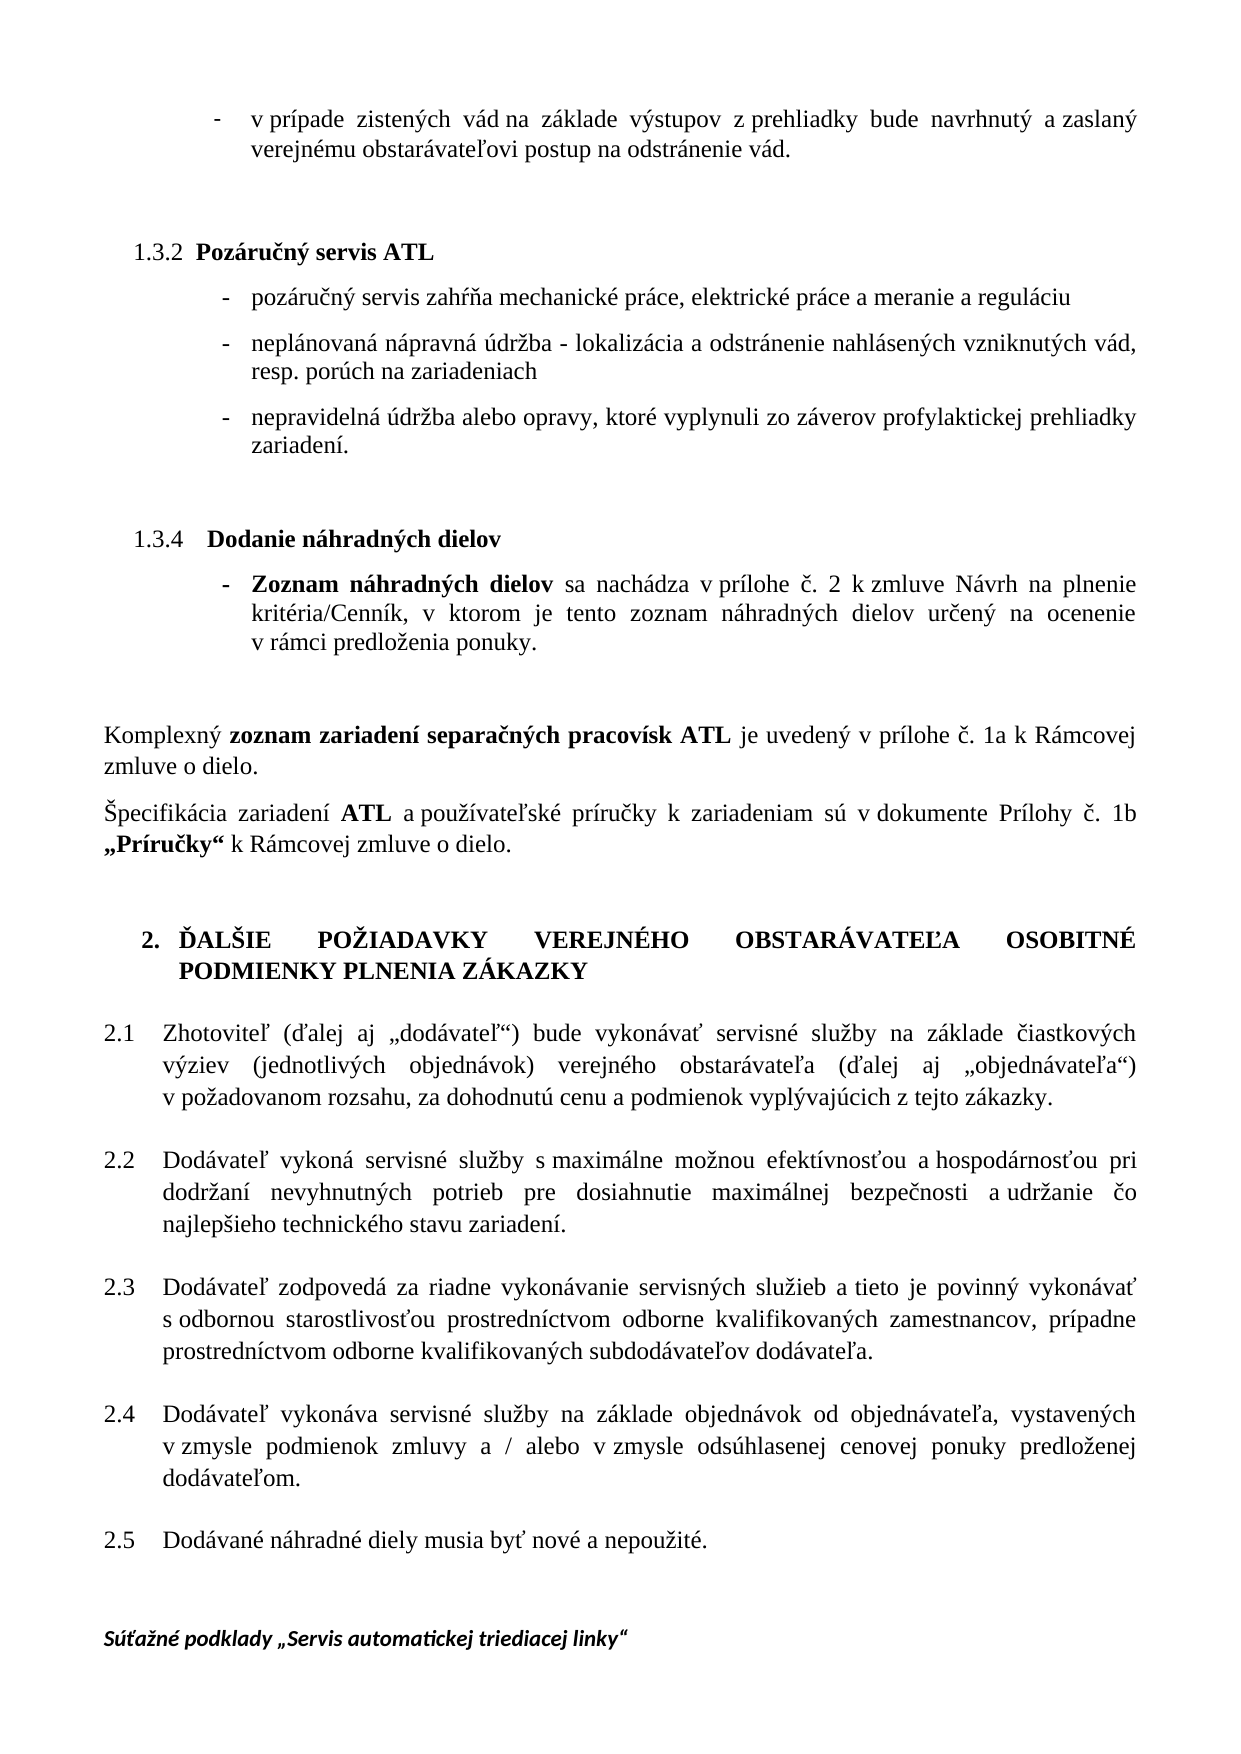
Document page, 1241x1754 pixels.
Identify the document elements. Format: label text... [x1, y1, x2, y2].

text Špecifikácia zariadení ATL a používateľské príručky k zariadeniam sú v dokumente Prílohy č. 1b „Príručky“ k Rámcovej zmluve o dielo. [103, 798, 1137, 858]
text - Zoznam náhradných dielov sa nachádza v prílohe č. 2 k zmluve Návrh na plnenie kritéria/Cenník, v ktorom je tento zoznam náhradných dielov určený na ocenenie v rámci predloženia ponuky. [222, 569, 1137, 655]
list v prípade zistených vád na základe výstupov z prehliadky bude navrhnutý a zaslaný verejnému obstarávateľovi postup na odstránenie vád. [213, 103, 1137, 163]
list Dodávateľ vykonáva servisné služby na základe objednávok od objednávateľa, vystavených v zmysle podmienok zmluvy a / alebo v zmysle odsúhlasenej cenovej ponuky predloženej dodávateľom. [103, 1399, 1137, 1491]
text 1.3.4 Dodanie náhradných dielov [133, 524, 1137, 552]
text - nepravidelná údržba alebo opravy, ktoré vyplynuli zo záverov profylaktickej prehliadky zariadení. [222, 402, 1137, 459]
list Dodávateľ vykoná servisné služby s maximálne možnou efektívnosťou a hospodárnosťou pri dodržaní nevyhnutných potrieb pre dosiahnutie maximálnej bezpečnosti a udržanie čo najlepšieho technického stavu zariadení. [103, 1146, 1137, 1238]
text Komplexný zoznam zariadení separačných pracovísk ATL je uvedený v prílohe č. 1a k Rámcovej zmluve o dielo. [103, 720, 1137, 779]
text 1.3.2 Pozáručný servis ATL [133, 237, 1137, 266]
list Zhotoviteľ (ďalej aj „dodávateľ“) bude vykonávať servisné služby na základe čiastkových výziev (jednotlivých objednávok) verejného obstarávateľa (ďalej aj „objednávateľa“) v požadovanom rozsahu, za dohodnutú cenu a podmienok vyplývajúcich z tejto zákazky. [103, 1018, 1137, 1111]
list Dodávateľ zodpovedá za riadne vykonávanie servisných služieb a tieto je povinný vykonávať s odbornou starostlivosťou prostredníctvom odborne kvalifikovaných zamestnancov, prípadne prostredníctvom odborne kvalifikovaných subdodávateľov dodávateľa. [103, 1272, 1137, 1365]
text - neplánovaná nápravná údržba - lokalizácia a odstránenie nahlásených vzniknutých vád, resp. porúch na zariadeniach [222, 328, 1137, 385]
list ĎALŠIE POŽIADAVKY VEREJNÉHO OBSTARÁVATEĽA OSOBITNÉ PODMIENKY PLNENIA ZÁKAZKY [141, 925, 1137, 985]
text - pozáručný servis zahŕňa mechanické práce, elektrické práce a meranie a reguláciu [222, 282, 1137, 311]
list Dodávané náhradné diely musia byť nové a nepoužité. [103, 1526, 1137, 1554]
